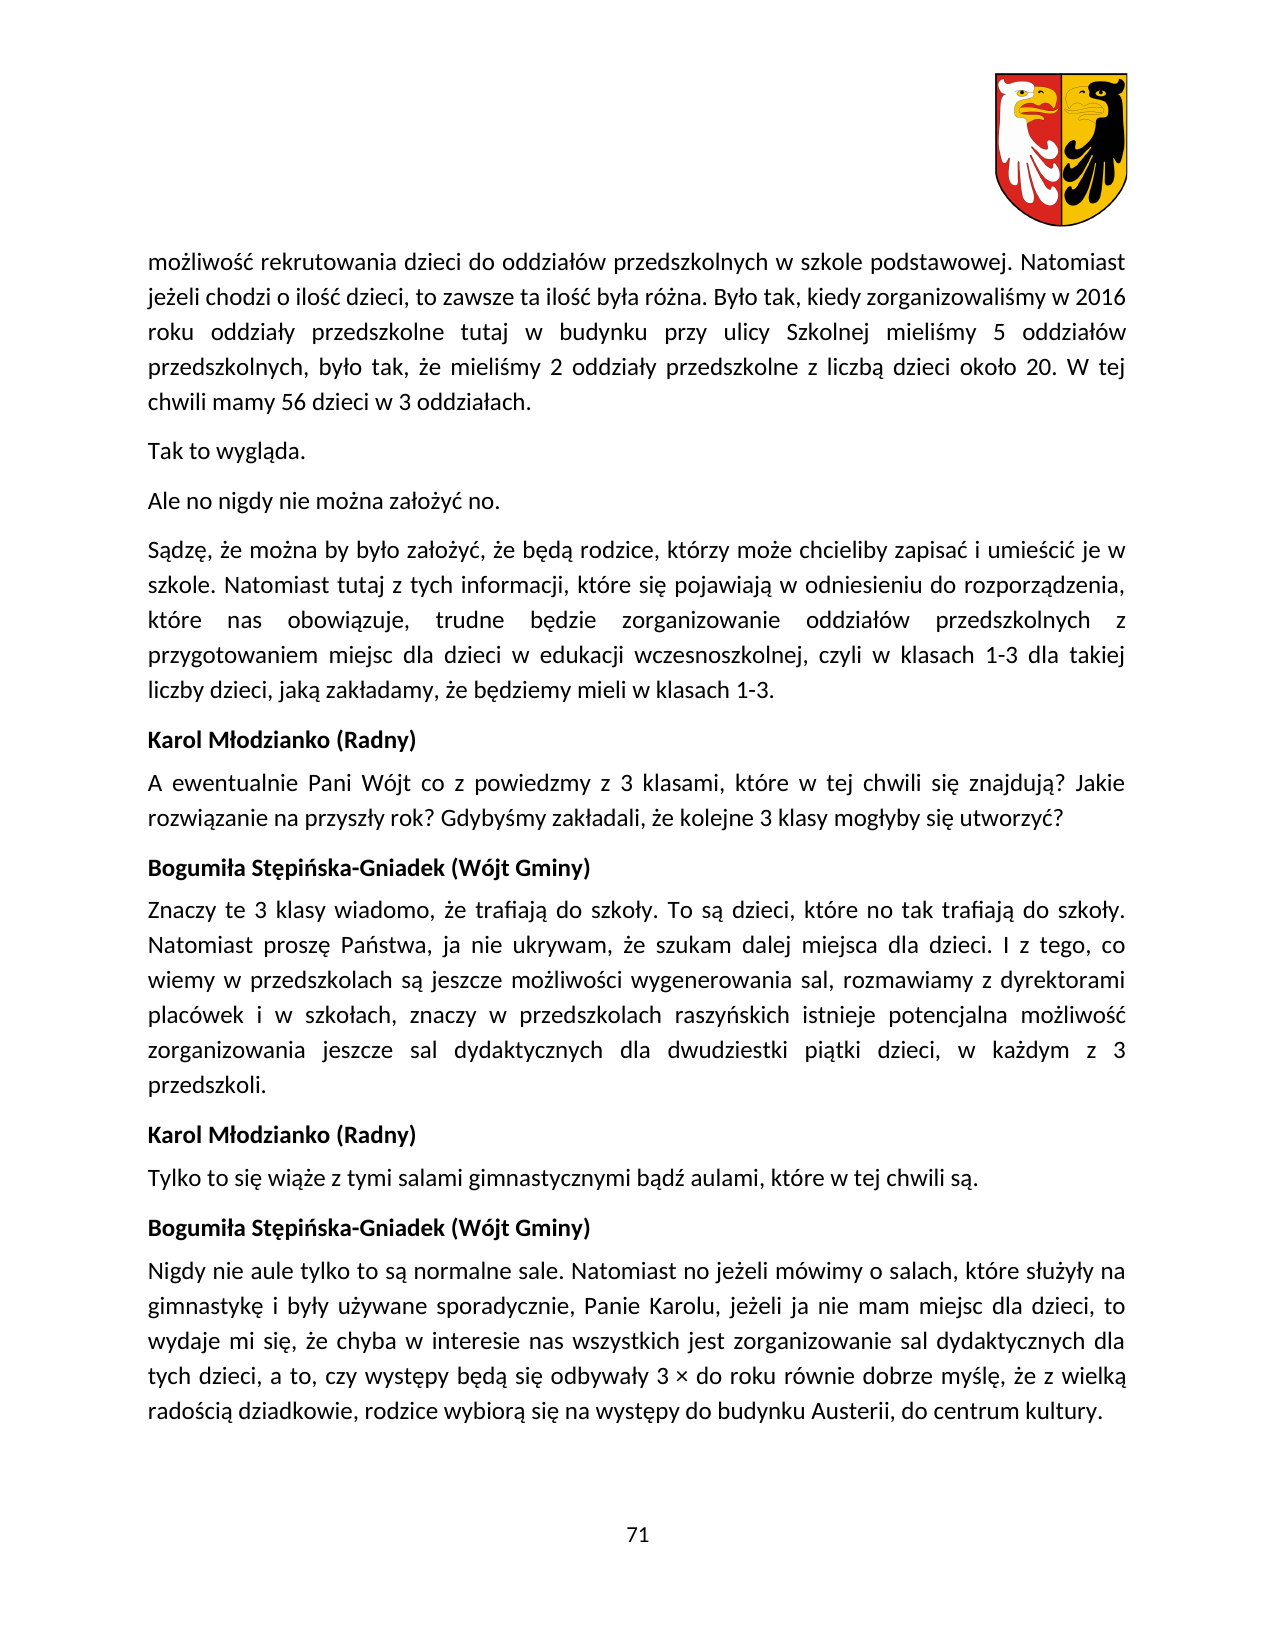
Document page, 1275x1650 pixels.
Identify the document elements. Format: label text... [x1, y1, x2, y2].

text Tylko to się wiąże z tymi salami gimnastycznymi bądź aulami, które w tej chwili są. [148, 1162, 1127, 1193]
subtitle Bogumiła Stępińska-Gniadek (Wójt Gminy) [148, 1212, 1127, 1242]
text Tak to wygląda. [148, 435, 1127, 466]
text Ale no nigdy nie można założyć no. [148, 485, 1127, 515]
text Znaczy te 3 klasy wiadomo, że trafiają do szkoły. To są dzieci, które no tak trafiają do szkoły. Natomiast proszę Państwa, ja nie ukrywam, że szukam dalej miejsca dla dzieci. I z tego, co wiemy w przedszkolach są jeszcze możliwości wygenerowania sal, rozmawiamy z dyrektorami placówek i w szkołach, znaczy w przedszkolach raszyńskich istnieje potencjalna możliwość zorganizowania jeszcze sal dydaktycznych dla dwudziestki piątki dzieci, w każdym z 3 przedszkoli. [148, 895, 1127, 1100]
subtitle Bogumiła Stępińska-Gniadek (Wójt Gminy) [148, 852, 1127, 882]
text A ewentualnie Pani Wójt co z powiedzmy z 3 klasami, które w tej chwili się znajdują? Jakie rozwiązanie na przyszły rok? Gdybyśmy zakładali, że kolejne 3 klasy mogłyby się utworzyć? [148, 767, 1127, 833]
text Nigdy nie aule tylko to są normalne sale. Natomiast no jeżeli mówimy o salach, które służyły na gimnastykę i były używane sporadycznie, Panie Karolu, jeżeli ja nie mam miejsc dla dzieci, to wydaje mi się, że chyba w interesie nas wszystkich jest zorganizowanie sal dydaktycznych dla tych dzieci, a to, czy występy będą się odbywały 3 × do roku równie dobrze myślę, że z wielką radością dziadkowie, rodzice wybiorą się na występy do budynku Austerii, do centrum kultury. [148, 1255, 1127, 1425]
picture [995, 73, 1128, 227]
subtitle Karol Młodzianko (Radny) [148, 724, 1127, 754]
text Sądzę, że można by było założyć, że będą rodzice, którzy może chcieliby zapisać i umieścić je w szkole. Natomiast tutaj z tych informacji, które się pojawiają w odniesieniu do rozporządzenia, które nas obowiązuje, trudne będzie zorganizowanie oddziałów przedszkolnych z przygotowaniem miejsc dla dzieci w edukacji wczesnoszkolnej, czyli w klasach 1-3 dla takiej liczby dzieci, jaką zakładamy, że będziemy mieli w klasach 1-3. [148, 534, 1127, 705]
subtitle Karol Młodzianko (Radny) [148, 1119, 1127, 1150]
